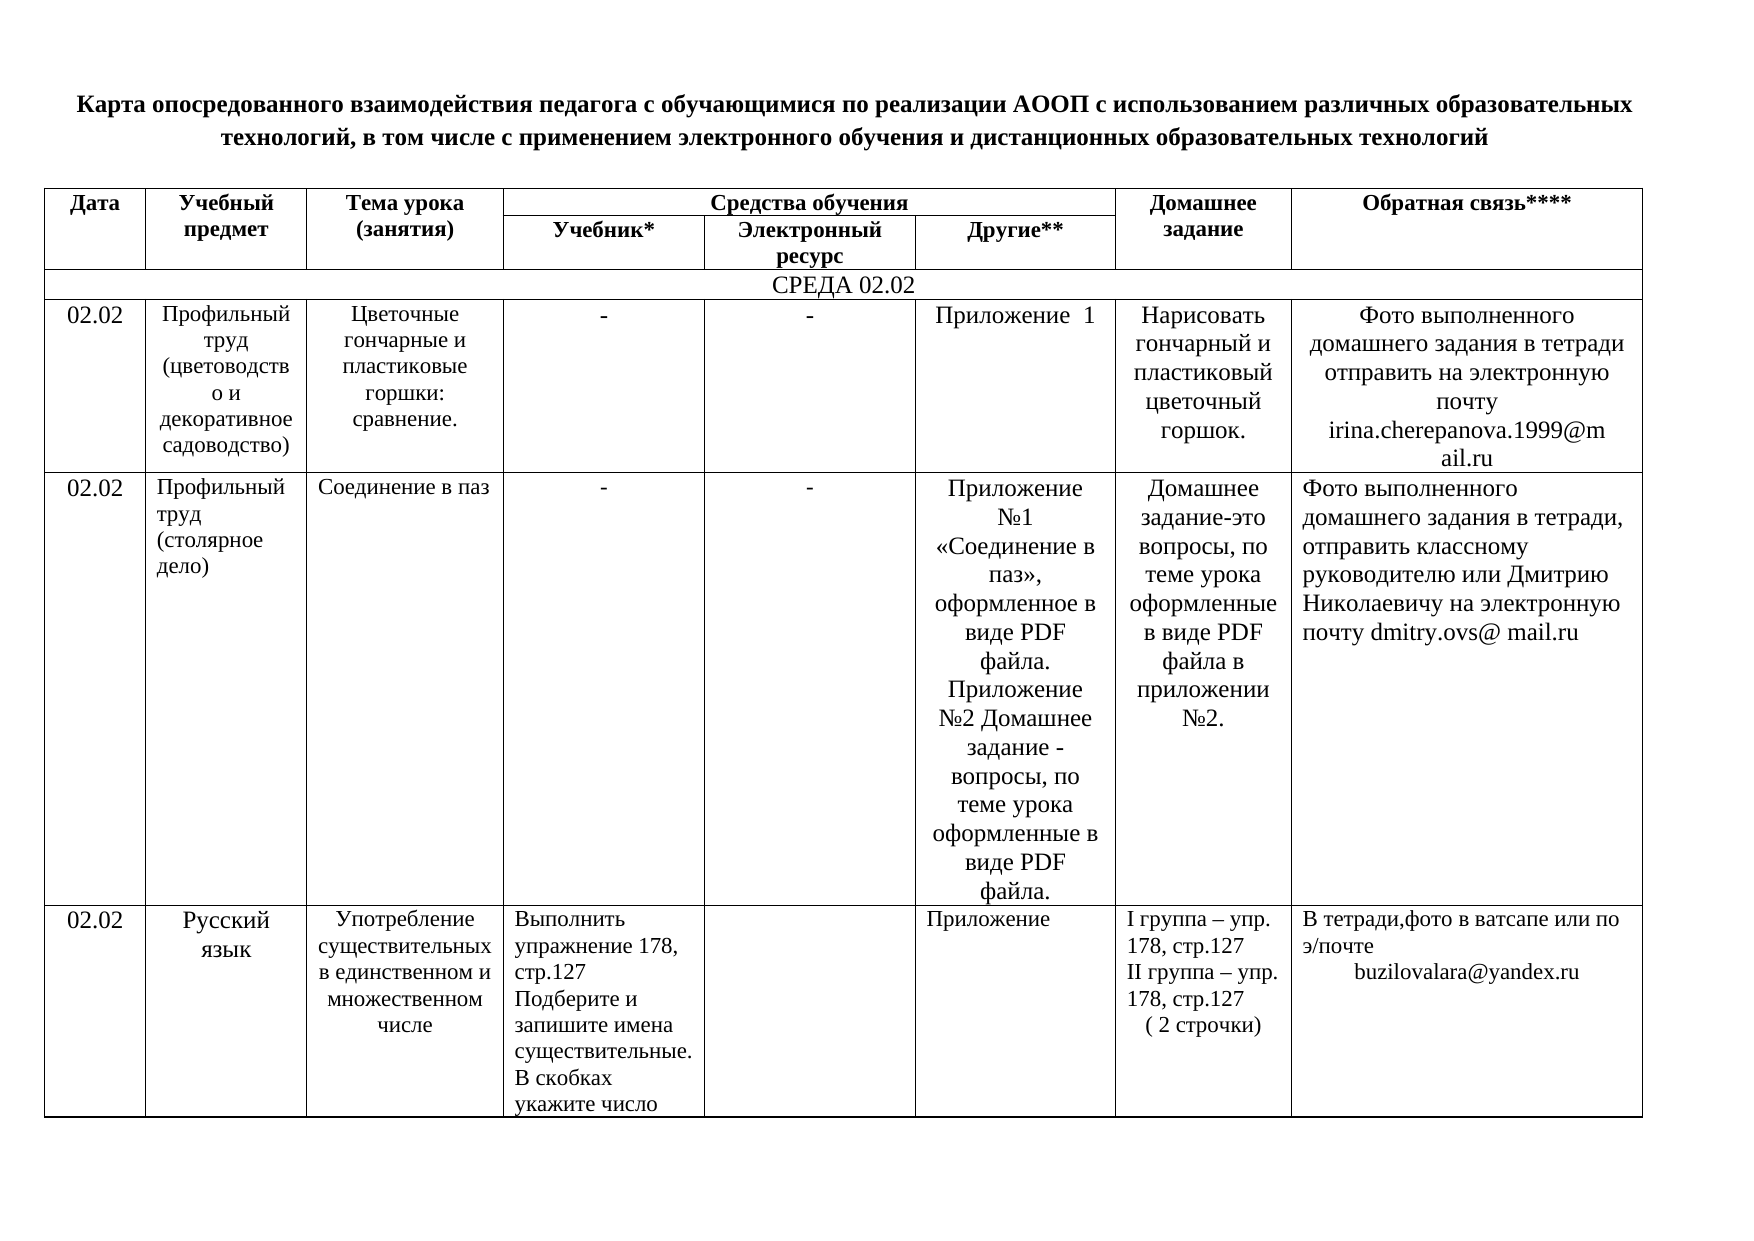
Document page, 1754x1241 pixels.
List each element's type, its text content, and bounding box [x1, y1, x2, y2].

table_cell Профильный труд (столярное дело) [146, 473, 306, 904]
table_header Тема урока (занятия) [307, 189, 503, 269]
table_header Домашнее задание [1116, 189, 1291, 269]
table_header Дата [45, 189, 145, 269]
table_header Средства обучения [504, 189, 1115, 215]
table_cell Электронный ресурс [705, 216, 915, 269]
table_cell Учебник* [504, 216, 704, 269]
table_cell 02.02 [45, 906, 145, 1116]
table_cell Цветочные гончарные и пластиковые горшки: сравнение. [307, 300, 503, 472]
table_cell 02.02 [45, 300, 145, 472]
table_header Обратная связь**** [1292, 189, 1642, 269]
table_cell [307, 906, 503, 1116]
table_cell Соединение в паз [307, 473, 503, 904]
table_cell - [504, 300, 704, 472]
table_cell Приложение [916, 906, 1115, 1116]
table_cell Приложение 1 [916, 300, 1115, 472]
table_cell [705, 906, 915, 1116]
table_cell Фото выполненного домашнего задания в тетради, отправить классному руководителю или Дмитрию Николаевичу на электронную почту dmitry.ovs@ mail.ru [1292, 473, 1642, 904]
table_cell Домашнее задание-это вопросы, по теме урока оформленные в виде PDF файла в приложении №2. [1116, 473, 1291, 904]
table_cell Фото выполненного домашнего задания в тетради отправить на электронную почту irina.cherepanova.1999@mail.ru [1292, 300, 1642, 472]
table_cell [1116, 906, 1291, 1116]
table_cell - [504, 473, 704, 904]
table_cell Приложение №1 «Соединение в паз», оформленное в виде PDF файла. Приложение №2 Домашнее задание - вопросы, по теме урока оформленные в виде PDF файла. [916, 473, 1115, 904]
table_cell Русский язык [146, 906, 306, 1116]
table_cell - [705, 473, 915, 904]
table_cell 02.02 [45, 473, 145, 904]
table_cell Выполнить упражнение 178, стр.127 Подберите и запишите имена существительные. В скобках укажите число (ед.ч., мн.ч.) [504, 906, 704, 1116]
table_cell - [705, 300, 915, 472]
table_cell Другие** [916, 216, 1115, 269]
table_header Учебный предмет [146, 189, 306, 269]
table_cell Нарисовать гончарный и пластиковый цветочный горшок. [1116, 300, 1291, 472]
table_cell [1292, 906, 1642, 1116]
table_cell Профильный труд (цветоводство и декоративное садоводство) [146, 300, 306, 472]
text Карта опосредованного взаимодействия педагога с обучающимися по реализации АООП с использованием различных образовательных технологий, в том числе с применением электронного обучения и дистанционных образовательных технологий [74, 89, 1636, 150]
table_cell СРЕДА 02.02 [45, 270, 1642, 299]
